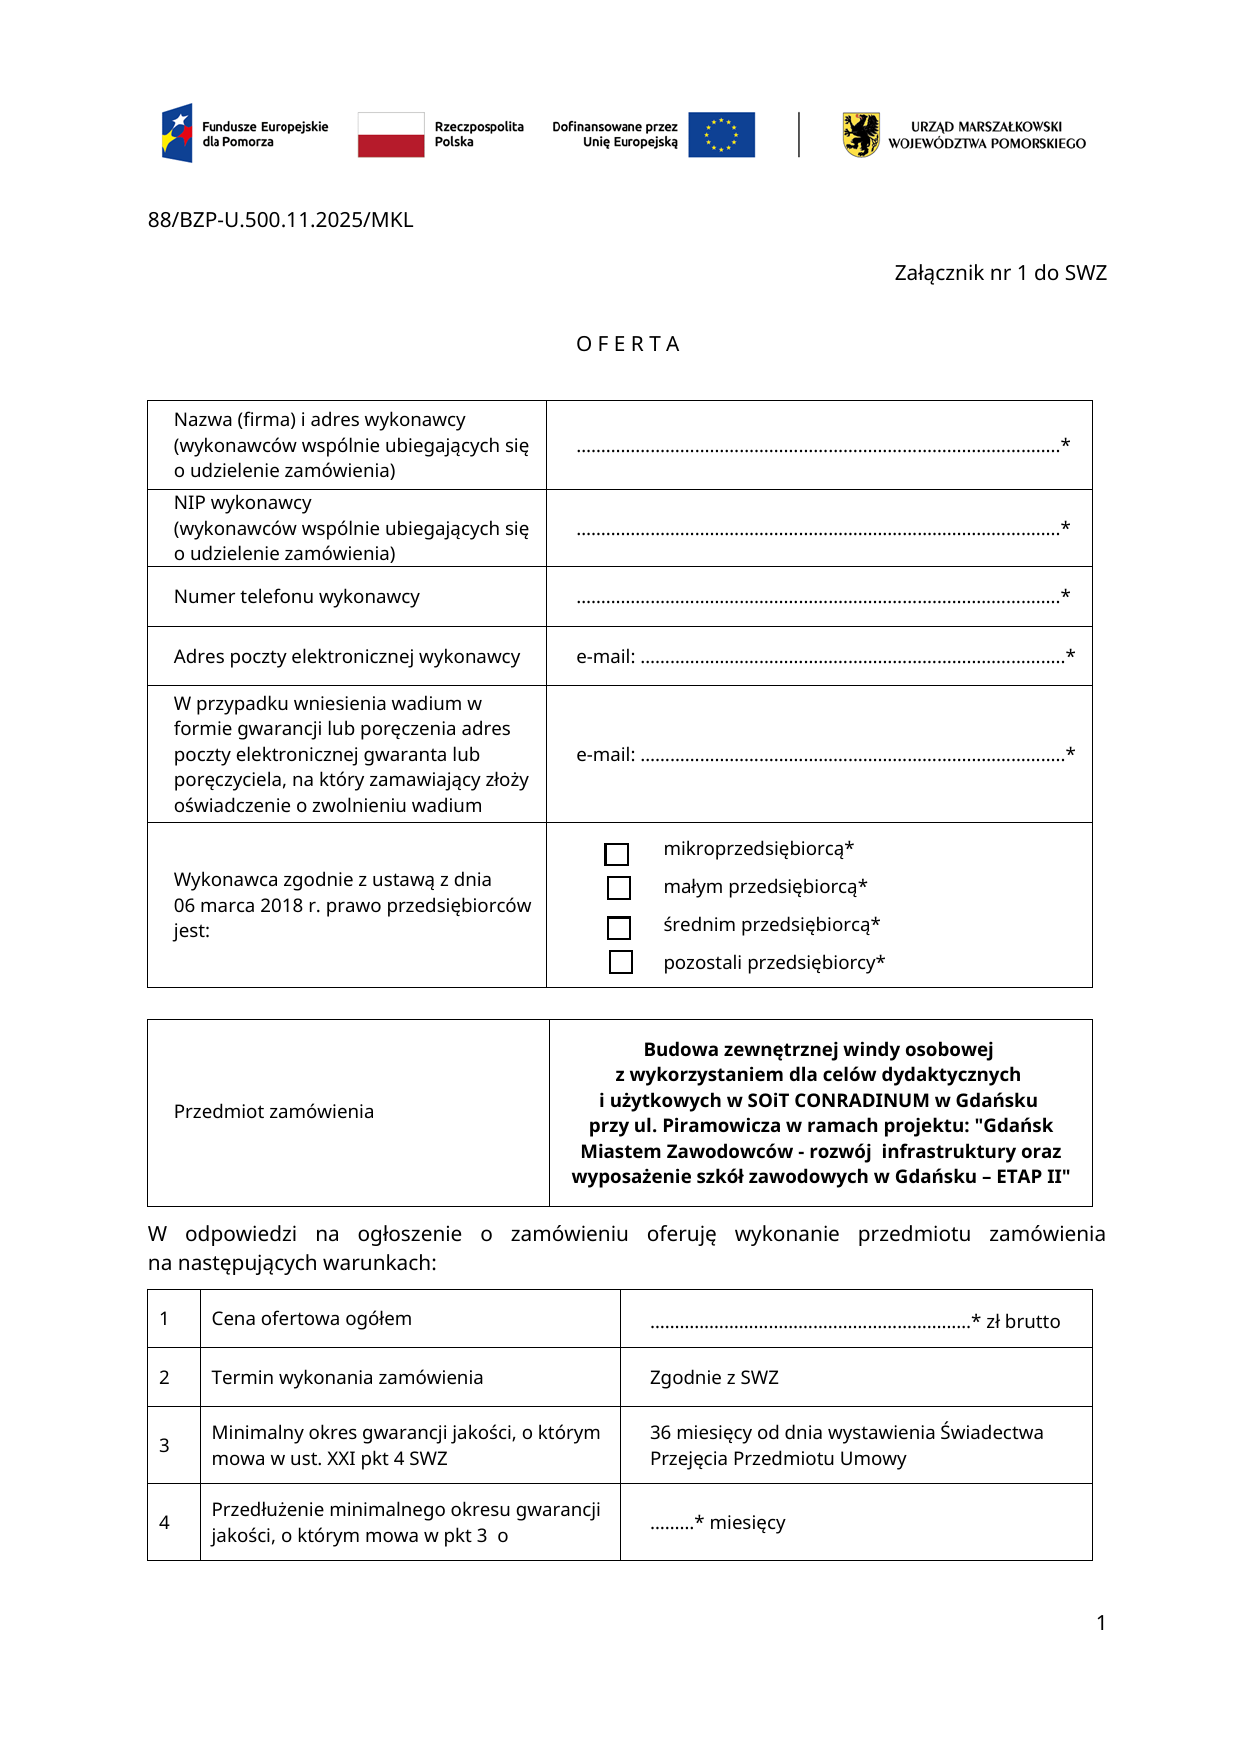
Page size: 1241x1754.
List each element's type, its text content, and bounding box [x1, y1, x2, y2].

table_cell e-mail: …………………………………………………………………………..* [547, 627, 1092, 685]
table_cell 4 [148, 1484, 200, 1560]
table_cell Termin wykonania zamówienia [201, 1348, 620, 1406]
table_cell Minimalny okres gwarancji jakości, o którym mowa w ust. XXI pkt 4 SWZ [201, 1407, 620, 1483]
table_header ………………………………..………………………* zł brutto [621, 1290, 1092, 1347]
table_cell NIP wykonawcy (wykonawców wspólnie ubiegających się o udzielenie zamówienia) [148, 490, 546, 566]
table_cell Wykonawca zgodnie z ustawą z dnia 06 marca 2018 r. prawo przedsiębiorców jest: [148, 823, 546, 987]
table_cell Adres poczty elektronicznej wykonawcy [148, 627, 546, 685]
table_header Budowa zewnętrznej windy osobowej z wykorzystaniem dla celów dydaktycznych i użytkowych w SOiT CONRADINUM w Gdańsku przy ul. Piramowicza w ramach projektu: "Gdańsk Miastem Zawodowców - rozwój infrastruktury oraz wyposażenie szkół zawodowych w Gdańsku – ETAP II" [550, 1020, 1092, 1206]
table_cell ………* miesięcy [621, 1484, 1092, 1560]
table_header Nazwa (firma) i adres wykonawcy (wykonawców wspólnie ubiegających się o udzielenie zamówienia) [148, 401, 546, 488]
table_cell W przypadku wniesienia wadium w formie gwarancji lub poręczenia adres poczty elektronicznej gwaranta lub poręczyciela, na który zamawiający złoży oświadczenie o zwolnieniu wadium [148, 686, 546, 822]
table_cell Przedłużenie minimalnego okresu gwarancji jakości, o którym mowa w pkt 3 o [201, 1484, 620, 1560]
table_cell ……………………………………………………………………………………..* [547, 490, 1092, 566]
table_cell mikroprzedsiębiorcą* małym przedsiębiorcą* średnim przedsiębiorcą* pozostali przedsiębiorcy* [547, 823, 1092, 987]
table_cell 3 [148, 1407, 200, 1483]
table_header Przedmiot zamówienia [148, 1020, 549, 1206]
text O F E R T A [148, 329, 1107, 358]
picture [147, 88, 1108, 178]
table_header ……………………………………………………………………………………..* [547, 401, 1092, 488]
table_cell Numer telefonu wykonawcy [148, 567, 546, 626]
table_header 1 [148, 1290, 200, 1347]
table_cell e-mail: …………………………………………………………………………..* [547, 686, 1092, 822]
table_cell Zgodnie z SWZ [621, 1348, 1092, 1406]
table_cell 36 miesięcy od dnia wystawienia Świadectwa Przejęcia Przedmiotu Umowy [621, 1407, 1092, 1483]
text W odpowiedzi na ogłoszenie o zamówieniu oferuję wykonanie przedmiotu zamówienia na następujących warunkach: [148, 1219, 1107, 1276]
table_cell ……………………………………………………………………………………..* [547, 567, 1092, 626]
text Załącznik nr 1 do SWZ [148, 258, 1107, 287]
table_header Cena ofertowa ogółem [201, 1290, 620, 1347]
table_cell 2 [148, 1348, 200, 1406]
